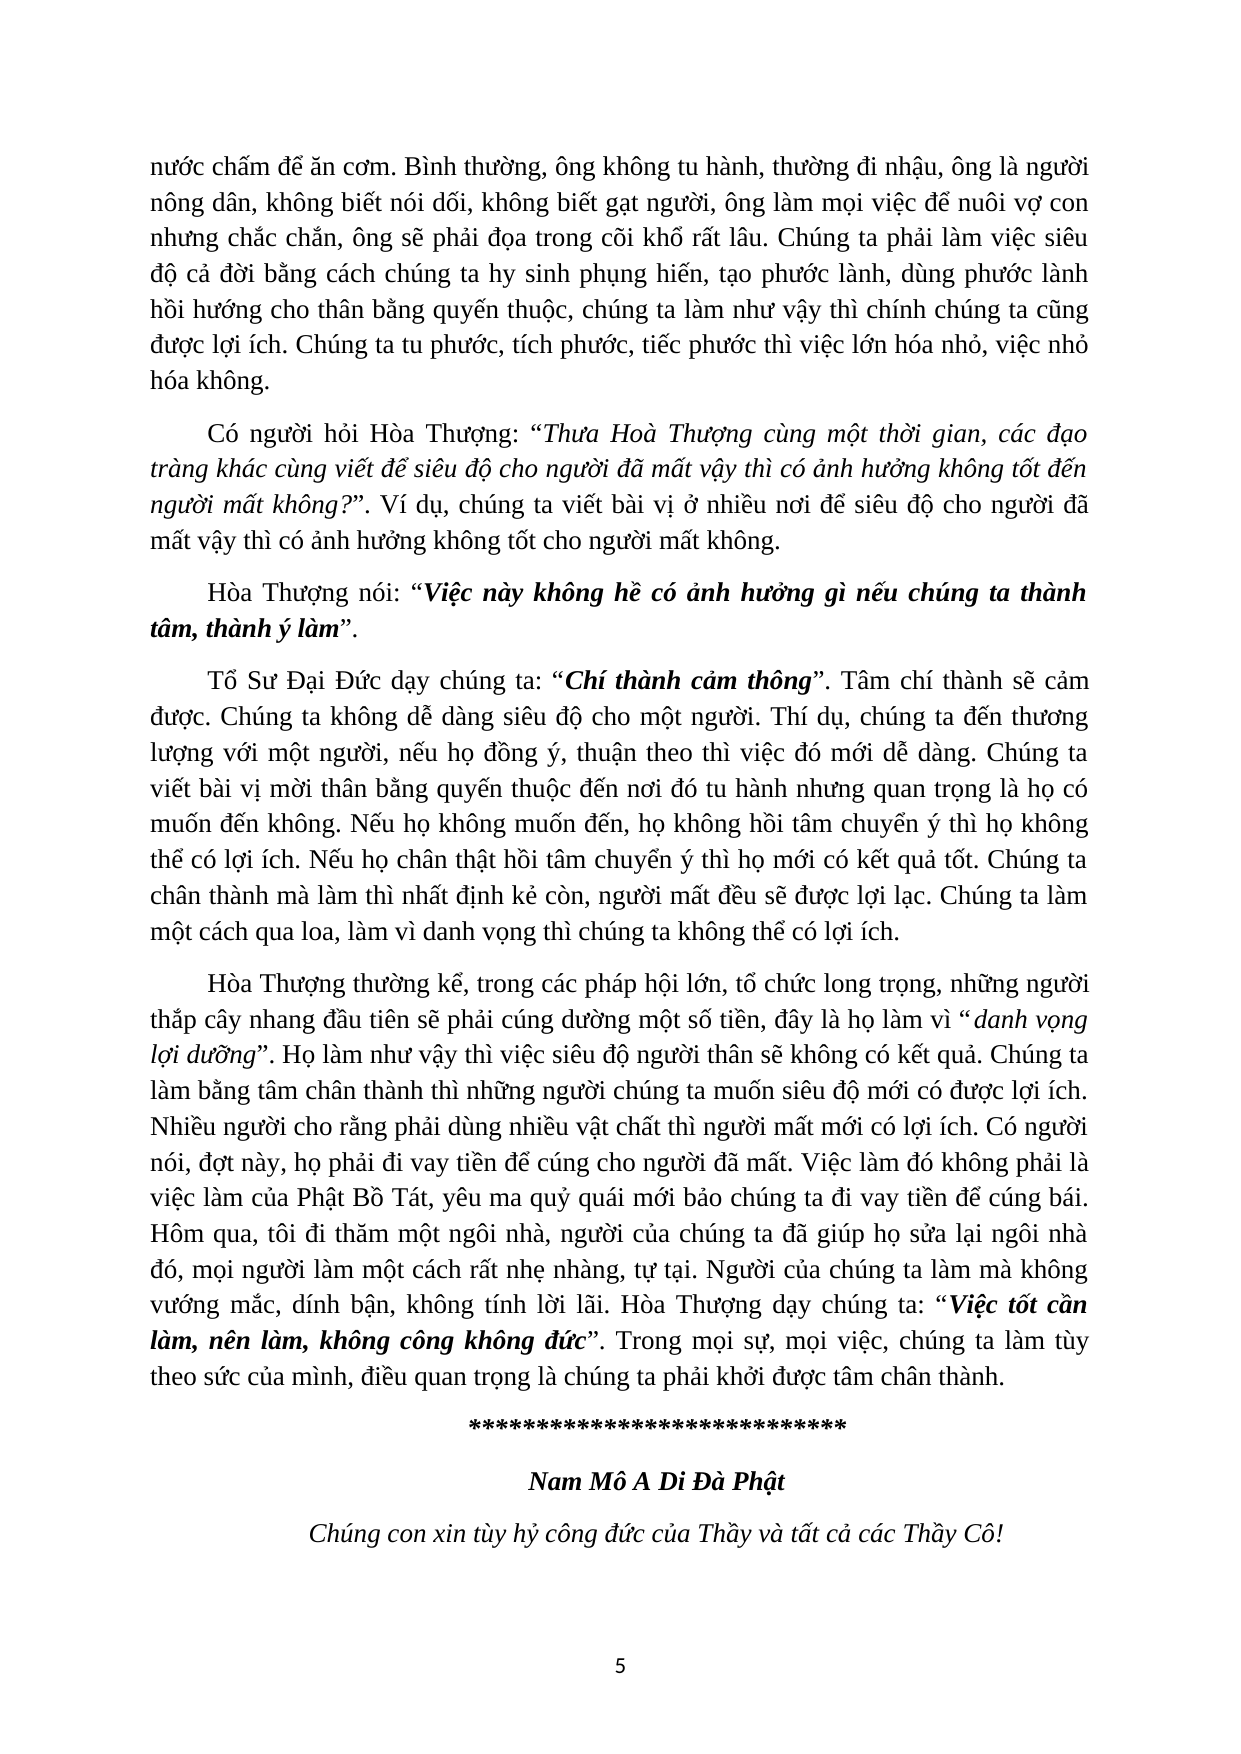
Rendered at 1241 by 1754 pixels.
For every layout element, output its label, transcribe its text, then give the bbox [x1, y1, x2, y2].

text Chúng con xin tùy hỷ công đức của Thầy và tất cả các Thầy Cô! [150, 1517, 1090, 1548]
text Tổ Sư Đại Đức dạy chúng ta: “Chí thành cảm thông”. Tâm chí thành sẽ cảm được. Chúng ta không dễ dàng siêu độ cho một người. Thí dụ, chúng ta đến thương lượng với một người, nếu họ đồng ý, thuận theo thì việc đó mới dễ dàng. Chúng ta viết bài vị mời thân bằng quyến thuộc đến nơi đó tu hành nhưng quan trọng là họ có muốn đến không. Nếu họ không muốn đến, họ không hồi tâm chuyển ý thì họ không thể có lợi ích. Nếu họ chân thật hồi tâm chuyển ý thì họ mới có kết quả tốt. Chúng ta chân thành mà làm thì nhất định kẻ còn, người mất đều sẽ được lợi lạc. Chúng ta làm một cách qua loa, làm vì danh vọng thì chúng ta không thể có lợi ích. [150, 664, 1090, 946]
text Hòa Thượng thường kể, trong các pháp hội lớn, tổ chức long trọng, những người thắp cây nhang đầu tiên sẽ phải cúng dường một số tiền, đây là họ làm vì “danh vọng lợi dưỡng”. Họ làm như vậy thì việc siêu độ người thân sẽ không có kết quả. Chúng ta làm bằng tâm chân thành thì những người chúng ta muốn siêu độ mới có được lợi ích. Nhiều người cho rằng phải dùng nhiều vật chất thì người mất mới có lợi ích. Có người nói, đợt này, họ phải đi vay tiền để cúng cho người đã mất. Việc làm đó không phải là việc làm của Phật Bồ Tát, yêu ma quỷ quái mới bảo chúng ta đi vay tiền để cúng bái. Hôm qua, tôi đi thăm một ngôi nhà, người của chúng ta đã giúp họ sửa lại ngôi nhà đó, mọi người làm một cách rất nhẹ nhàng, tự tại. Người của chúng ta làm mà không vướng mắc, dính bận, không tính lời lãi. Hòa Thượng dạy chúng ta: “Việc tốt cần làm, nên làm, không công không đức”. Trong mọi sự, mọi việc, chúng ta làm tùy theo sức của mình, điều quan trọng là chúng ta phải khởi được tâm chân thành. [150, 967, 1090, 1391]
text Có người hỏi Hòa Thượng: “Thưa Hoà Thượng cùng một thời gian, các đạo tràng khác cùng viết để siêu độ cho người đã mất vậy thì có ảnh hưởng không tốt đến người mất không?”. Ví dụ, chúng ta viết bài vị ở nhiều nơi để siêu độ cho người đã mất vậy thì có ảnh hưởng không tốt cho người mất không. [150, 417, 1090, 555]
text Hòa Thượng nói: “Việc này không hề có ảnh hưởng gì nếu chúng ta thành tâm, thành ý làm”. [150, 576, 1090, 643]
text Nam Mô A Di Đà Phật [150, 1465, 1090, 1496]
text **************************** [150, 1412, 1090, 1443]
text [150, 150, 1090, 396]
